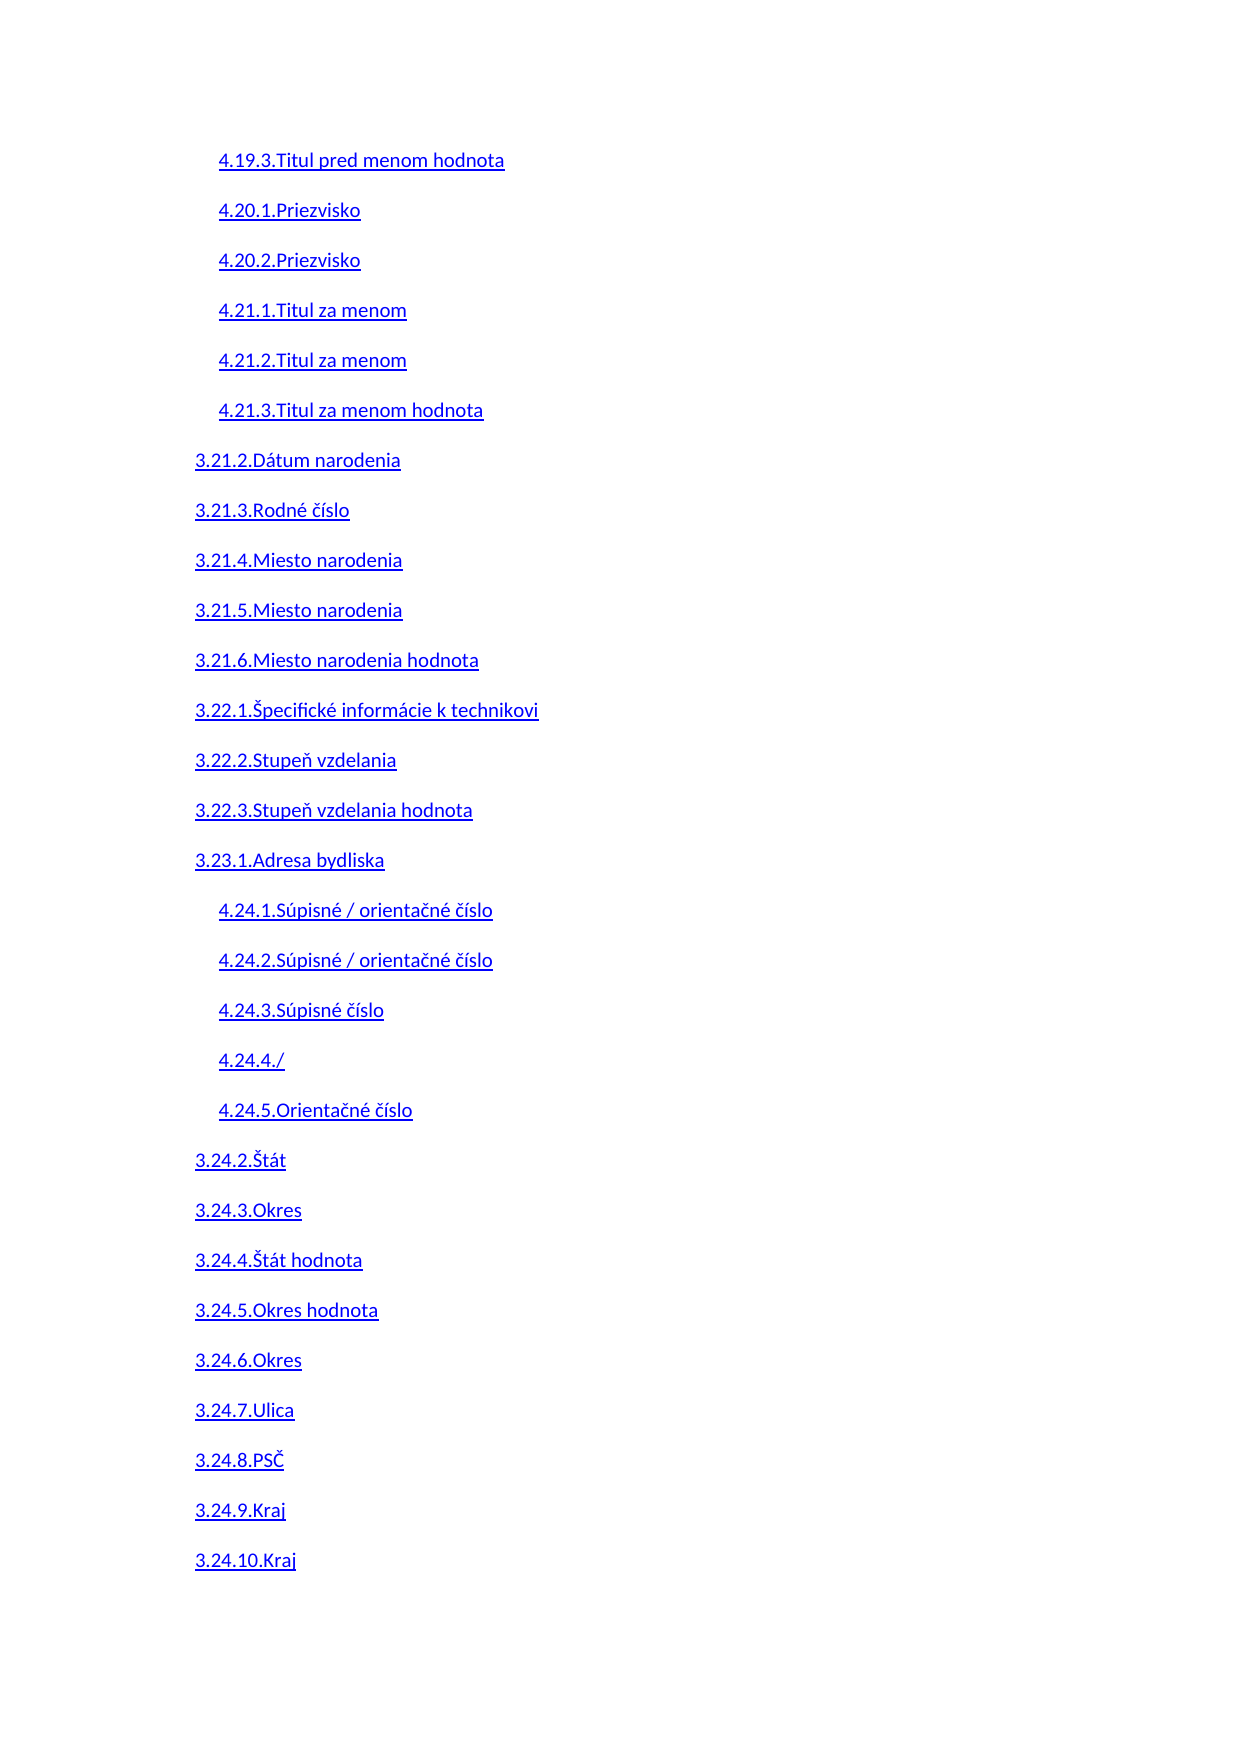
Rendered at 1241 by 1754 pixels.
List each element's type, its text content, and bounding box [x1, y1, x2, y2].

text 3.21.6.Miesto narodenia hodnota [148, 648, 1093, 673]
text 4.21.2.Titul za menom [148, 348, 1093, 373]
text 4.24.1.Súpisné / orientačné číslo [148, 898, 1093, 923]
text 3.24.4.Štát hodnota [148, 1248, 1093, 1273]
text 4.20.2.Priezvisko [148, 248, 1093, 273]
text 3.21.3.Rodné číslo [148, 498, 1093, 523]
text 3.22.2.Stupeň vzdelania [148, 748, 1093, 773]
text 3.22.3.Stupeň vzdelania hodnota [148, 798, 1093, 823]
text 3.24.6.Okres [148, 1348, 1093, 1373]
text 3.21.2.Dátum narodenia [148, 448, 1093, 473]
text 3.23.1.Adresa bydliska [148, 848, 1093, 873]
text 4.24.2.Súpisné / orientačné číslo [148, 948, 1093, 973]
text 3.21.4.Miesto narodenia [148, 548, 1093, 573]
text 3.24.3.Okres [148, 1198, 1093, 1223]
text 3.24.9.Kraj [148, 1498, 1093, 1523]
text 4.24.5.Orientačné číslo [148, 1098, 1093, 1123]
text 3.22.1.Špecifické informácie k technikovi [148, 698, 1093, 723]
text 3.24.8.PSČ [148, 1448, 1093, 1473]
text 4.21.3.Titul za menom hodnota [148, 398, 1093, 423]
text 3.21.5.Miesto narodenia [148, 598, 1093, 623]
text 4.20.1.Priezvisko [148, 198, 1093, 223]
text 3.24.5.Okres hodnota [148, 1298, 1093, 1323]
text 4.24.4./ [148, 1048, 1093, 1073]
text 3.24.7.Ulica [148, 1398, 1093, 1423]
text 4.19.3.Titul pred menom hodnota [148, 148, 1093, 173]
text 4.21.1.Titul za menom [148, 298, 1093, 323]
text 3.24.2.Štát [148, 1148, 1093, 1173]
text 3.24.10.Kraj [148, 1548, 1093, 1573]
text 4.24.3.Súpisné číslo [148, 998, 1093, 1023]
